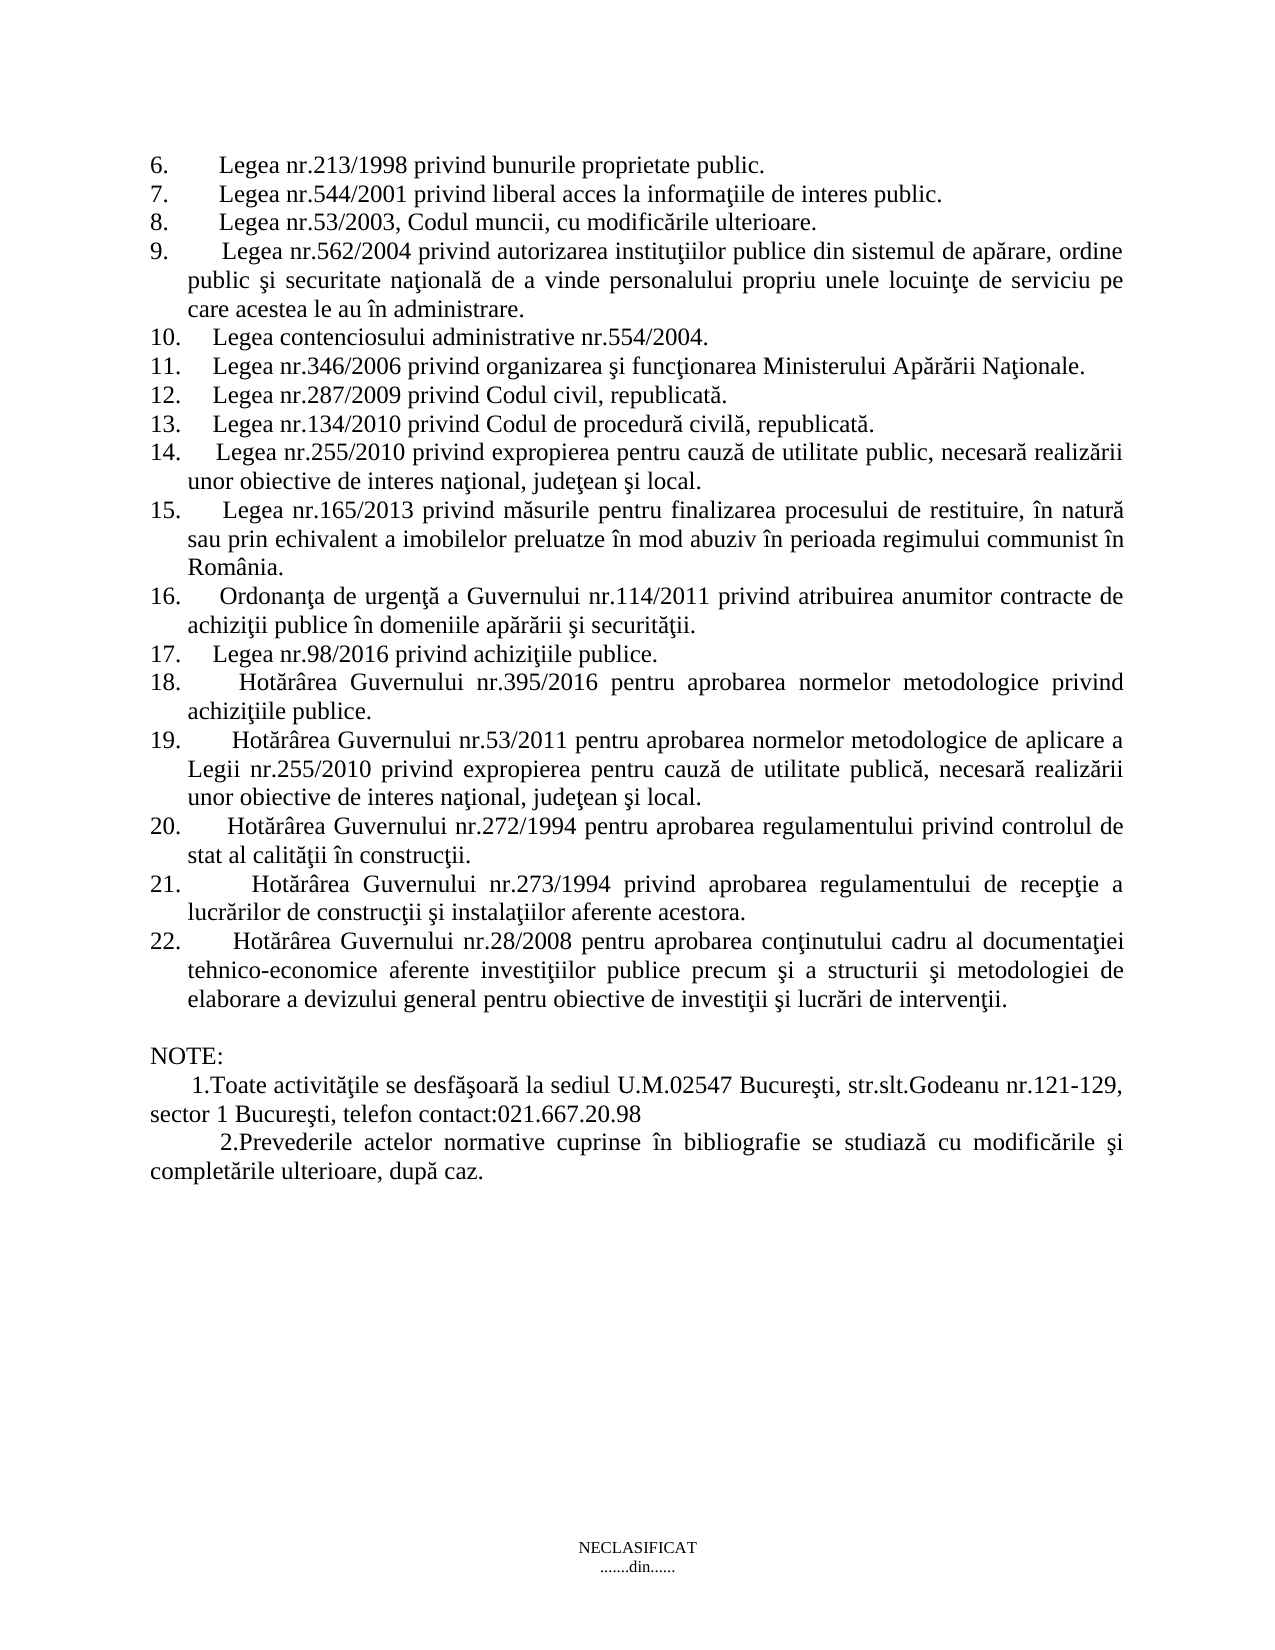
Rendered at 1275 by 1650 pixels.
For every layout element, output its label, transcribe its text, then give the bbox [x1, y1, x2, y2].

list Legea nr.213/1998 privind bunurile proprietate public. [150, 150, 1125, 179]
list Legea nr.544/2001 privind liberal acces la informaţiile de interes public. [150, 179, 1125, 207]
list Legea contenciosului administrative nr.554/2004. [150, 322, 1125, 351]
list Hotărârea Guvernului nr.53/2011 pentru aprobarea normelor metodologice de aplicare a Legii nr.255/2010 privind expropierea pentru cauză de utilitate publică, necesară realizării unor obiective de interes naţional, judeţean şi local. [150, 725, 1125, 811]
list Legea nr.346/2006 privind organizarea şi funcţionarea Ministerului Apărării Naţionale. [150, 351, 1125, 380]
list Legea nr.134/2010 privind Codul de procedură civilă, republicată. [150, 409, 1125, 437]
list Hotărârea Guvernului nr.273/1994 privind aprobarea regulamentului de recepţie a lucrărilor de construcţii şi instalaţiilor aferente acestora. [150, 869, 1125, 926]
list Legea nr.98/2016 privind achiziţiile publice. [150, 639, 1125, 667]
list Legea nr.165/2013 privind măsurile pentru finalizarea procesului de restituire, în natură sau prin echivalent a imobilelor preluatze în mod abuziv în perioada regimului communist în România. [150, 495, 1125, 581]
list Hotărârea Guvernului nr.395/2016 pentru aprobarea normelor metodologice privind achiziţiile publice. [150, 667, 1125, 725]
text 2.Prevederile actelor normative cuprinse în bibliografie se studiază cu modificările şi completările ulterioare, după caz. [150, 1127, 1125, 1185]
text NOTE: [150, 1041, 1125, 1070]
list Hotărârea Guvernului nr.28/2008 pentru aprobarea conţinutului cadru al documentaţiei tehnico-economice aferente investiţiilor publice precum şi a structurii şi metodologiei de elaborare a devizului general pentru obiective de investiţii şi lucrări de intervenţii. [150, 926, 1125, 1012]
list Legea nr.287/2009 privind Codul civil, republicată. [150, 380, 1125, 409]
list Ordonanţa de urgenţă a Guvernului nr.114/2011 privind atribuirea anumitor contracte de achiziţii publice în domeniile apărării şi securităţii. [150, 581, 1125, 639]
list Legea nr.53/2003, Codul muncii, cu modificările ulterioare. [150, 207, 1125, 236]
list Hotărârea Guvernului nr.272/1994 pentru aprobarea regulamentului privind controlul de stat al calităţii în construcţii. [150, 811, 1125, 869]
text 1.Toate activităţile se desfăşoară la sediul U.M.02547 Bucureşti, str.slt.Godeanu nr.121-129, sector 1 Bucureşti, telefon contact:021.667.20.98 [150, 1070, 1125, 1127]
list Legea nr.562/2004 privind autorizarea instituţiilor publice din sistemul de apărare, ordine public şi securitate naţională de a vinde personalului propriu unele locuinţe de serviciu pe care acestea le au în administrare. [150, 236, 1125, 322]
list Legea nr.255/2010 privind expropierea pentru cauză de utilitate public, necesară realizării unor obiective de interes naţional, judeţean şi local. [150, 437, 1125, 495]
